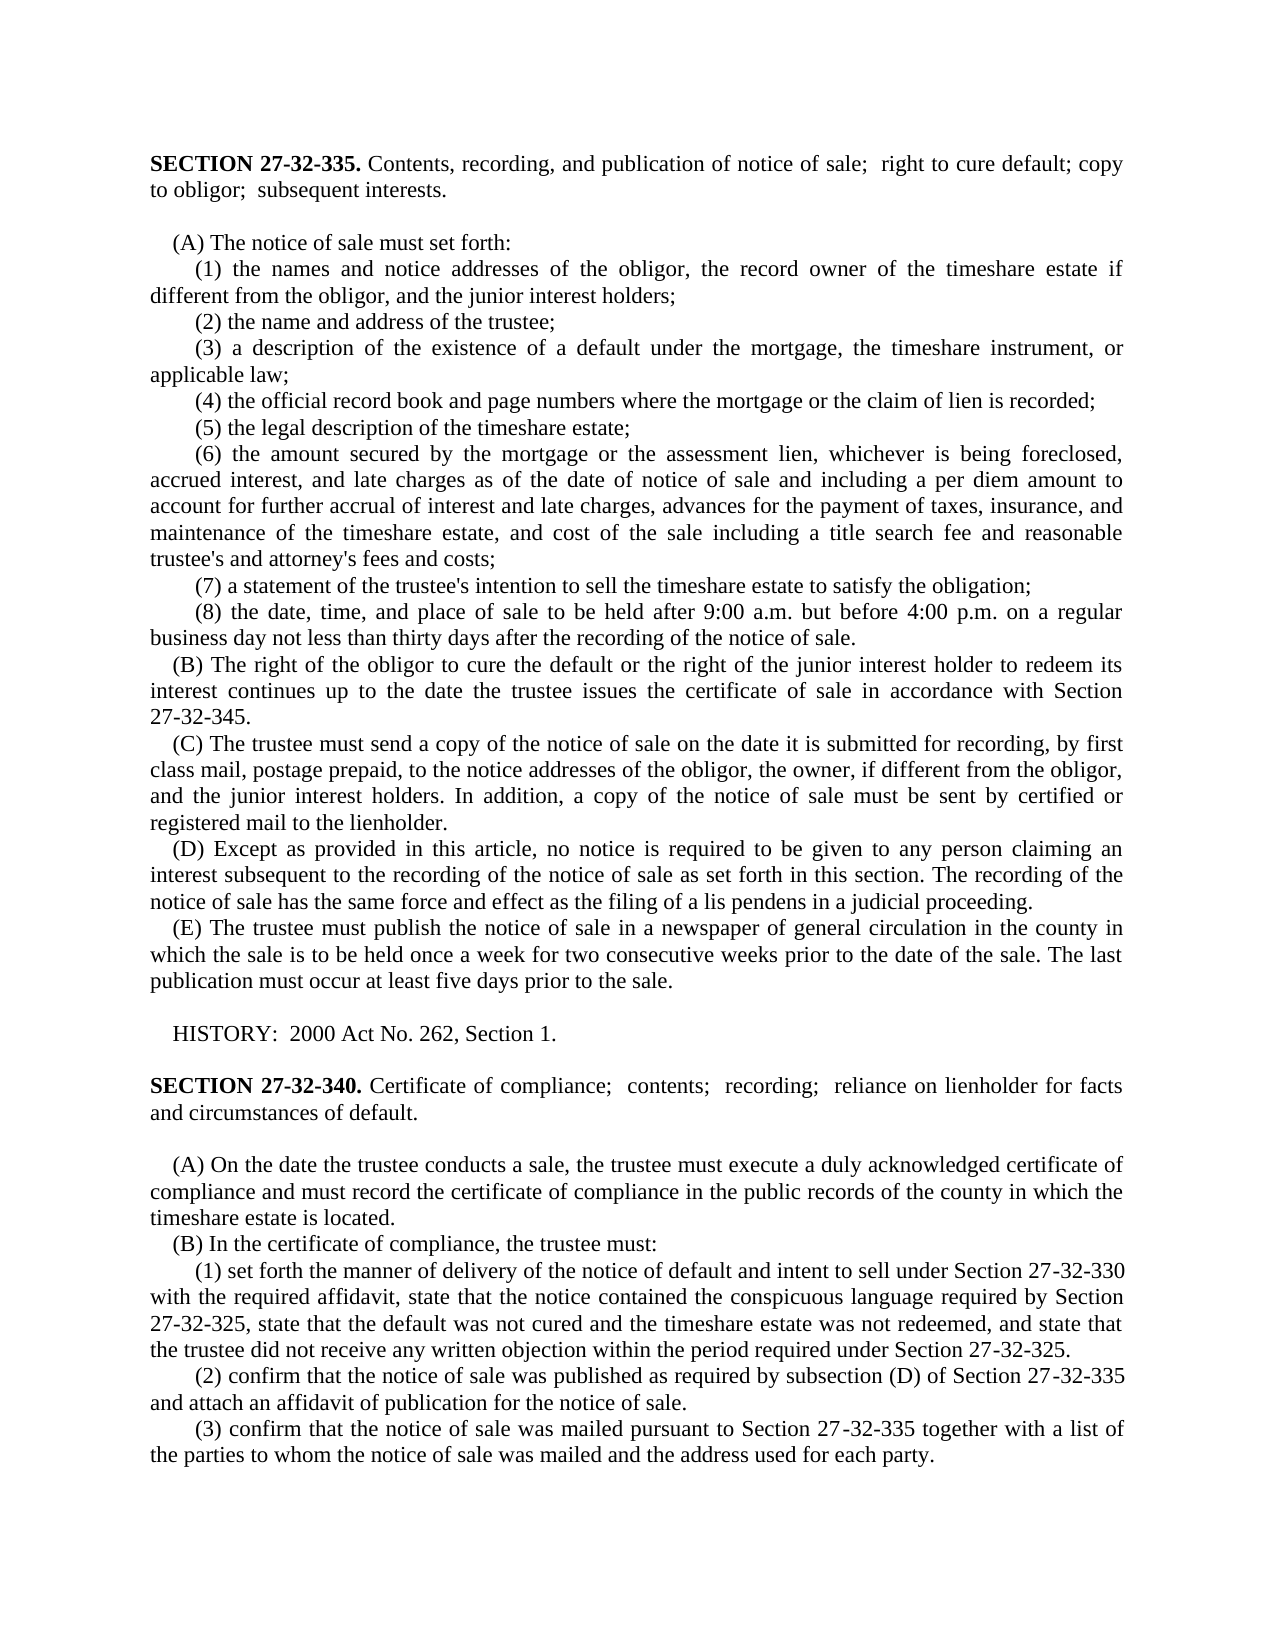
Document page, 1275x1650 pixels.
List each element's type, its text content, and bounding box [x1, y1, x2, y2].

text (2) the name and address of the trustee; [150, 308, 1125, 334]
text (A) The notice of sale must set forth: [150, 229, 1125, 255]
text SECTION 27-32-335. Contents, recording, and publication of notice of sale; right to cure default; copy to obligor; subsequent interests. [150, 150, 1125, 203]
text (2) confirm that the notice of sale was published as required by subsection (D) of Section 27-32-335 and attach an affidavit of publication for the notice of sale. [150, 1362, 1125, 1415]
text (6) the amount secured by the mortgage or the assessment lien, whichever is being foreclosed, accrued interest, and late charges as of the date of notice of sale and including a per diem amount to account for further accrual of interest and late charges, advances for the payment of taxes, insurance, and maintenance of the timeshare estate, and cost of the sale including a title search fee and reasonable trustee's and attorney's fees and costs; [150, 440, 1125, 572]
text (B) In the certificate of compliance, the trustee must: [150, 1231, 1125, 1257]
text (3) confirm that the notice of sale was mailed pursuant to Section 27-32-335 together with a list of the parties to whom the notice of sale was mailed and the address used for each party. [150, 1415, 1125, 1468]
text (A) On the date the trustee conducts a sale, the trustee must execute a duly acknowledged certificate of compliance and must record the certificate of compliance in the public records of the county in which the timeshare estate is located. [150, 1151, 1125, 1231]
text (8) the date, time, and place of sale to be held after 9:00 a.m. but before 4:00 p.m. on a regular business day not less than thirty days after the recording of the notice of sale. [150, 598, 1125, 651]
text (7) a statement of the trustee's intention to sell the timeshare estate to satisfy the obligation; [150, 572, 1125, 598]
text (4) the official record book and page numbers where the mortgage or the claim of lien is recorded; [150, 387, 1125, 413]
text (1) set forth the manner of delivery of the notice of default and intent to sell under Section 27-32-330 with the required affidavit, state that the notice contained the conspicuous language required by Section 27-32-325, state that the default was not cured and the timeshare estate was not redeemed, and state that the trustee did not receive any written objection within the period required under Section 27-32-325. [150, 1257, 1125, 1362]
text (3) a description of the existence of a default under the mortgage, the timeshare instrument, or applicable law; [150, 334, 1125, 387]
text (E) The trustee must publish the notice of sale in a newspaper of general circulation in the county in which the sale is to be held once a week for two consecutive weeks prior to the date of the sale. The last publication must occur at least five days prior to the sale. [150, 914, 1125, 993]
text (5) the legal description of the timeshare estate; [150, 413, 1125, 440]
text (C) The trustee must send a copy of the notice of sale on the date it is submitted for recording, by first class mail, postage prepaid, to the notice addresses of the obligor, the owner, if different from the obligor, and the junior interest holders. In addition, a copy of the notice of sale must be sent by certified or registered mail to the lienholder. [150, 730, 1125, 835]
text HISTORY: 2000 Act No. 262, Section 1. [150, 1020, 1125, 1046]
text (1) the names and notice addresses of the obligor, the record owner of the timeshare estate if different from the obligor, and the junior interest holders; [150, 255, 1125, 308]
text (B) The right of the obligor to cure the default or the right of the junior interest holder to redeem its interest continues up to the date the trustee issues the certificate of sale in accordance with Section 27-32-345. [150, 651, 1125, 730]
text SECTION 27-32-340. Certificate of compliance; contents; recording; reliance on lienholder for facts and circumstances of default. [150, 1072, 1125, 1125]
text (D) Except as provided in this article, no notice is required to be given to any person claiming an interest subsequent to the recording of the notice of sale as set forth in this section. The recording of the notice of sale has the same force and effect as the filing of a lis pendens in a judicial proceeding. [150, 835, 1125, 914]
